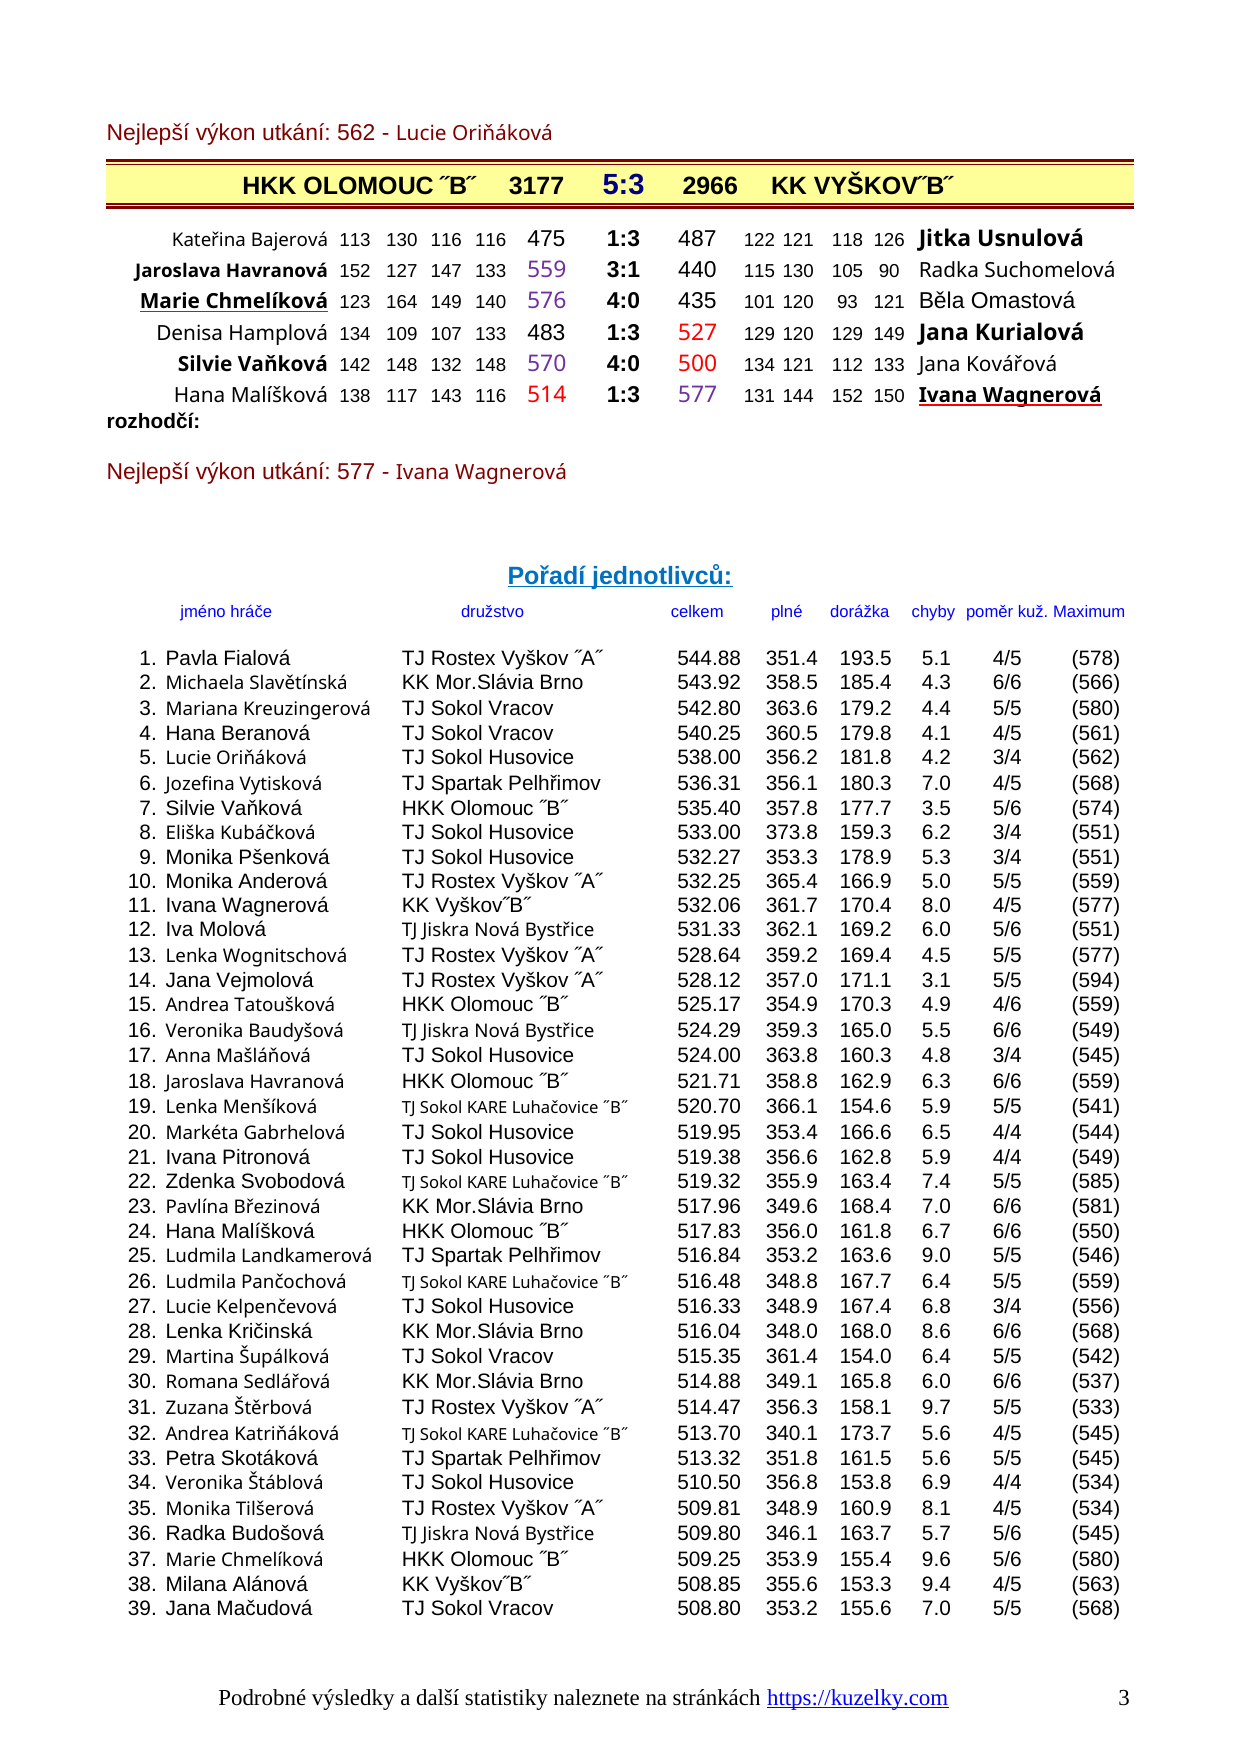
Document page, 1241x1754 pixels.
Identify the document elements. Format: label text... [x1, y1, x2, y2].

text 28. Lenka Kričinská KK Mor.Slávia Brno 516.04 348.0 168.0 8.6 6/6 (568) [106, 1319, 1134, 1343]
text Marie Chmelíková 123 164 149 140 576 4:0 435 101 120 93 121 Běla Omastová [106, 284, 1134, 316]
text 5. Lucie Oriňáková TJ Sokol Husovice 538.00 356.2 181.8 4.2 3/4 (562) [106, 744, 1134, 770]
text 38. Milana Alánová KK Vyškov˝B˝ 508.85 355.6 153.3 9.4 4/5 (563) [106, 1571, 1134, 1595]
text Hana Malíšková 138 117 143 116 514 1:3 577 131 144 152 150 Ivana Wagnerová [106, 378, 1134, 409]
text 18. Jaroslava Havranová HKK Olomouc ˝B˝ 521.71 358.8 162.9 6.3 6/6 (559) [106, 1068, 1134, 1094]
text 3. Mariana Kreuzingerová TJ Sokol Vracov 542.80 363.6 179.2 4.4 5/5 (580) [106, 695, 1134, 720]
text 14. Jana Vejmolová TJ Rostex Vyškov ˝A˝ 528.12 357.0 171.1 3.1 5/5 (594) [106, 968, 1134, 992]
text 10. Monika Anderová TJ Rostex Vyškov ˝A˝ 532.25 365.4 166.9 5.0 5/5 (559) [106, 869, 1134, 893]
text Nejlepší výkon utkání: 577 - Ivana Wagnerová [106, 457, 1134, 486]
text 19. Lenka Menšíková TJ Sokol KARE Luhačovice ˝B˝ 520.70 366.1 154.6 5.9 5/5 (541) [106, 1094, 1134, 1119]
text 37. Marie Chmelíková HKK Olomouc ˝B˝ 509.25 353.9 155.4 9.6 5/6 (580) [106, 1546, 1134, 1571]
text Jaroslava Havranová 152 127 147 133 559 3:1 440 115 130 105 90 Radka Suchomelová [106, 253, 1134, 284]
text Pořadí jednotlivců: [94, 561, 1145, 590]
text 27. Lucie Kelpenčevová TJ Sokol Husovice 516.33 348.9 167.4 6.8 3/4 (556) [106, 1294, 1134, 1319]
text rozhodčí: [106, 409, 1134, 433]
text 32. Andrea Katriňáková TJ Sokol KARE Luhačovice ˝B˝ 513.70 340.1 173.7 5.6 4/5 (545) [106, 1420, 1134, 1445]
text 22. Zdenka Svobodová TJ Sokol KARE Luhačovice ˝B˝ 519.32 355.9 163.4 7.4 5/5 (585) [106, 1169, 1134, 1193]
text 11. Ivana Wagnerová KK Vyškov˝B˝ 532.06 361.7 170.4 8.0 4/5 (577) [106, 893, 1134, 917]
text 1. Pavla Fialová TJ Rostex Vyškov ˝A˝ 544.88 351.4 193.5 5.1 4/5 (578) [106, 645, 1134, 669]
text 26. Ludmila Pančochová TJ Sokol KARE Luhačovice ˝B˝ 516.48 348.8 167.7 6.4 5/5 (559) [106, 1268, 1134, 1294]
text jméno hráče družstvo celkem plné dorážka chyby poměr kuž. Maximum [106, 602, 1134, 621]
text 24. Hana Malíšková HKK Olomouc ˝B˝ 517.83 356.0 161.8 6.7 6/6 (550) [106, 1219, 1134, 1243]
text 12. Iva Molová TJ Jiskra Nová Bystřice 531.33 362.1 169.2 6.0 5/6 (551) [106, 917, 1134, 942]
text 13. Lenka Wognitschová TJ Rostex Vyškov ˝A˝ 528.64 359.2 169.4 4.5 5/5 (577) [106, 942, 1134, 968]
text 39. Jana Mačudová TJ Sokol Vracov 508.80 353.2 155.6 7.0 5/5 (568) [106, 1595, 1134, 1619]
text 4. Hana Beranová TJ Sokol Vracov 540.25 360.5 179.8 4.1 4/5 (561) [106, 720, 1134, 744]
text 31. Zuzana Štěrbová TJ Rostex Vyškov ˝A˝ 514.47 356.3 158.1 9.7 5/5 (533) [106, 1394, 1134, 1420]
text 36. Radka Budošová TJ Jiskra Nová Bystřice 509.80 346.1 163.7 5.7 5/6 (545) [106, 1520, 1134, 1546]
text 7. Silvie Vaňková HKK Olomouc ˝B˝ 535.40 357.8 177.7 3.5 5/6 (574) [106, 795, 1134, 819]
text 8. Eliška Kubáčková TJ Sokol Husovice 533.00 373.8 159.3 6.2 3/4 (551) [106, 819, 1134, 845]
text 20. Markéta Gabrhelová TJ Sokol Husovice 519.95 353.4 166.6 6.5 4/4 (544) [106, 1119, 1134, 1145]
text Nejlepší výkon utkání: 562 - Lucie Oriňáková [106, 118, 1134, 147]
text HKK Olomouc ˝B˝ 3177 5:3 2966 KK Vyškov˝B˝ [106, 165, 1134, 203]
text 21. Ivana Pitronová TJ Sokol Husovice 519.38 356.6 162.8 5.9 4/4 (549) [106, 1145, 1134, 1169]
text Denisa Hamplová 134 109 107 133 483 1:3 527 129 120 129 149 Jana Kurialová [106, 316, 1134, 347]
text 2. Michaela Slavětínská KK Mor.Slávia Brno 543.92 358.5 185.4 4.3 6/6 (566) [106, 669, 1134, 695]
text Kateřina Bajerová 113 130 116 116 475 1:3 487 122 121 118 126 Jitka Usnulová [106, 222, 1134, 253]
text 17. Anna Mašláňová TJ Sokol Husovice 524.00 363.8 160.3 4.8 3/4 (545) [106, 1043, 1134, 1068]
text 6. Jozefina Vytisková TJ Spartak Pelhřimov 536.31 356.1 180.3 7.0 4/5 (568) [106, 770, 1134, 795]
text 9. Monika Pšenková TJ Sokol Husovice 532.27 353.3 178.9 5.3 3/4 (551) [106, 845, 1134, 869]
text Silvie Vaňková 142 148 132 148 570 4:0 500 134 121 112 133 Jana Kovářová [106, 347, 1134, 378]
text 16. Veronika Baudyšová TJ Jiskra Nová Bystřice 524.29 359.3 165.0 5.5 6/6 (549) [106, 1017, 1134, 1043]
text 34. Veronika Štáblová TJ Sokol Husovice 510.50 356.8 153.8 6.9 4/4 (534) [106, 1469, 1134, 1495]
text 23. Pavlína Březinová KK Mor.Slávia Brno 517.96 349.6 168.4 7.0 6/6 (581) [106, 1193, 1134, 1219]
text 25. Ludmila Landkamerová TJ Spartak Pelhřimov 516.84 353.2 163.6 9.0 5/5 (546) [106, 1243, 1134, 1268]
text 35. Monika Tilšerová TJ Rostex Vyškov ˝A˝ 509.81 348.9 160.9 8.1 4/5 (534) [106, 1495, 1134, 1520]
text 29. Martina Šupálková TJ Sokol Vracov 515.35 361.4 154.0 6.4 5/5 (542) [106, 1343, 1134, 1369]
text 33. Petra Skotáková TJ Spartak Pelhřimov 513.32 351.8 161.5 5.6 5/5 (545) [106, 1445, 1134, 1469]
text 30. Romana Sedlářová KK Mor.Slávia Brno 514.88 349.1 165.8 6.0 6/6 (537) [106, 1369, 1134, 1394]
text 15. Andrea Tatoušková HKK Olomouc ˝B˝ 525.17 354.9 170.3 4.9 4/6 (559) [106, 992, 1134, 1017]
